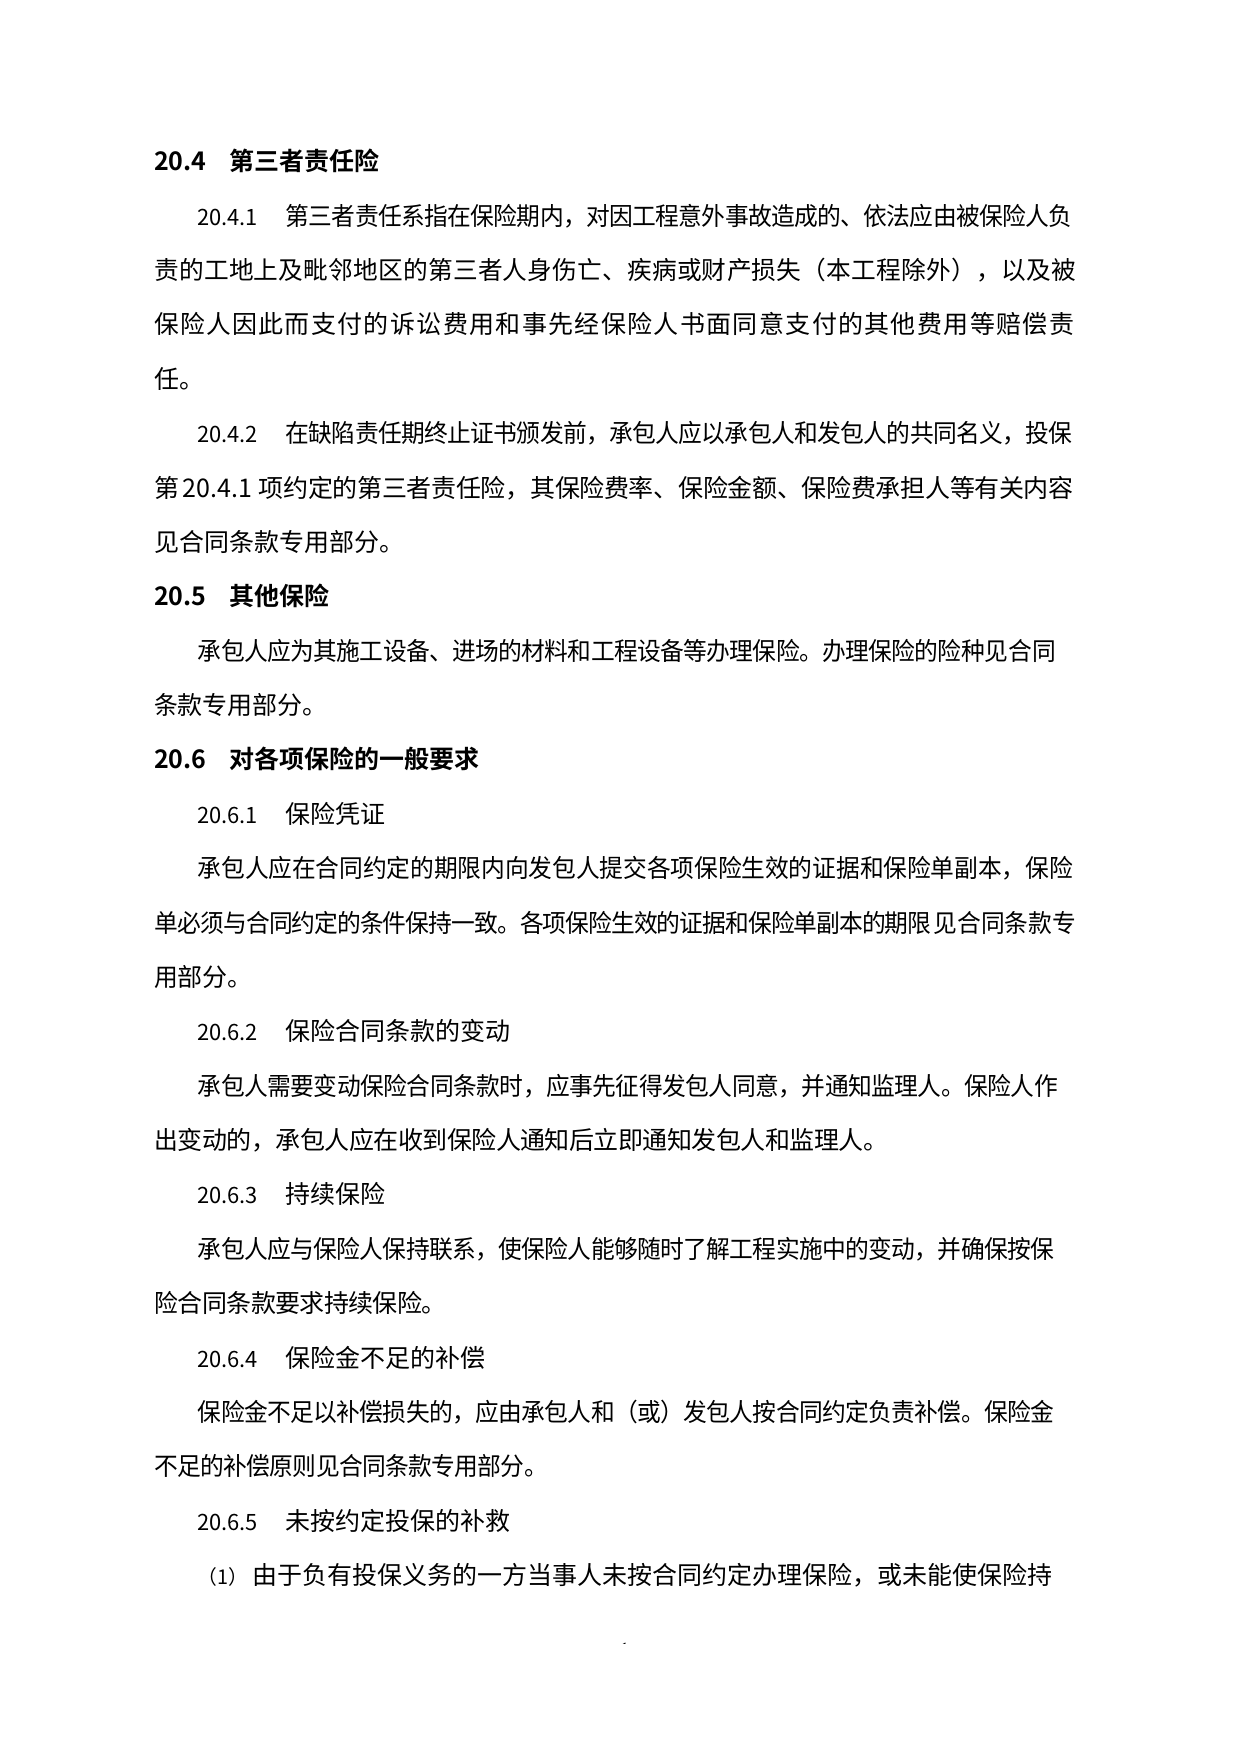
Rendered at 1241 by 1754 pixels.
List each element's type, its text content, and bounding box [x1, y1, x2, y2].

text 承包人应为其施工设备、进场的材料和工程设备等办理保险。办理保险的险种见合同条款专用部分。 [154, 631, 1076, 722]
list 保险合同条款的变动 [198, 1012, 1098, 1048]
text 承包人应在合同约定的期限内向发包人提交各项保险生效的证据和保险单副本，保险单必须与合同约定的条件保持一致。各项保险生效的证据和保险单副本的期限见合同条款专用部分。 [154, 849, 1076, 994]
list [154, 1556, 1076, 1592]
list 保险凭证 [198, 794, 1098, 831]
list 第三者责任险 [154, 142, 1098, 178]
list 保险金不足的补偿 [198, 1338, 1098, 1374]
text 保险金不足以补偿损失的，应由承包人和（或）发包人按合同约定负责补偿。保险金不足的补偿原则见合同条款专用部分。 [154, 1392, 1076, 1483]
list 未按约定投保的补救 [198, 1501, 1098, 1537]
text 承包人应与保险人保持联系，使保险人能够随时了解工程实施中的变动，并确保按保险合同条款要求持续保险。 [154, 1229, 1076, 1320]
text 承包人需要变动保险合同条款时，应事先征得发包人同意，并通知监理人。保险人作出变动的，承包人应在收到保险人通知后立即通知发包人和监理人。 [154, 1066, 1076, 1157]
list 对各项保险的一般要求 [154, 740, 1098, 776]
list 在缺陷责任期终止证书颁发前，承包人应以承包人和发包人的共同名义，投保第 20.4.1 项约定的第三者责任险，其保险费率、保险金额、保险费承担人等有关内容见合同条款专用部分。 [154, 414, 1076, 559]
list 其他保险 [154, 577, 1098, 613]
list 持续保险 [198, 1175, 1098, 1211]
list 第三者责任系指在保险期内，对因工程意外事故造成的、依法应由被保险人负责的工地上及毗邻地区的第三者人身伤亡、疾病或财产损失（本工程除外），以及被保险人因此而支付的诉讼费用和事先经保险人书面同意支付的其他费用等赔偿责任。 [154, 196, 1076, 396]
